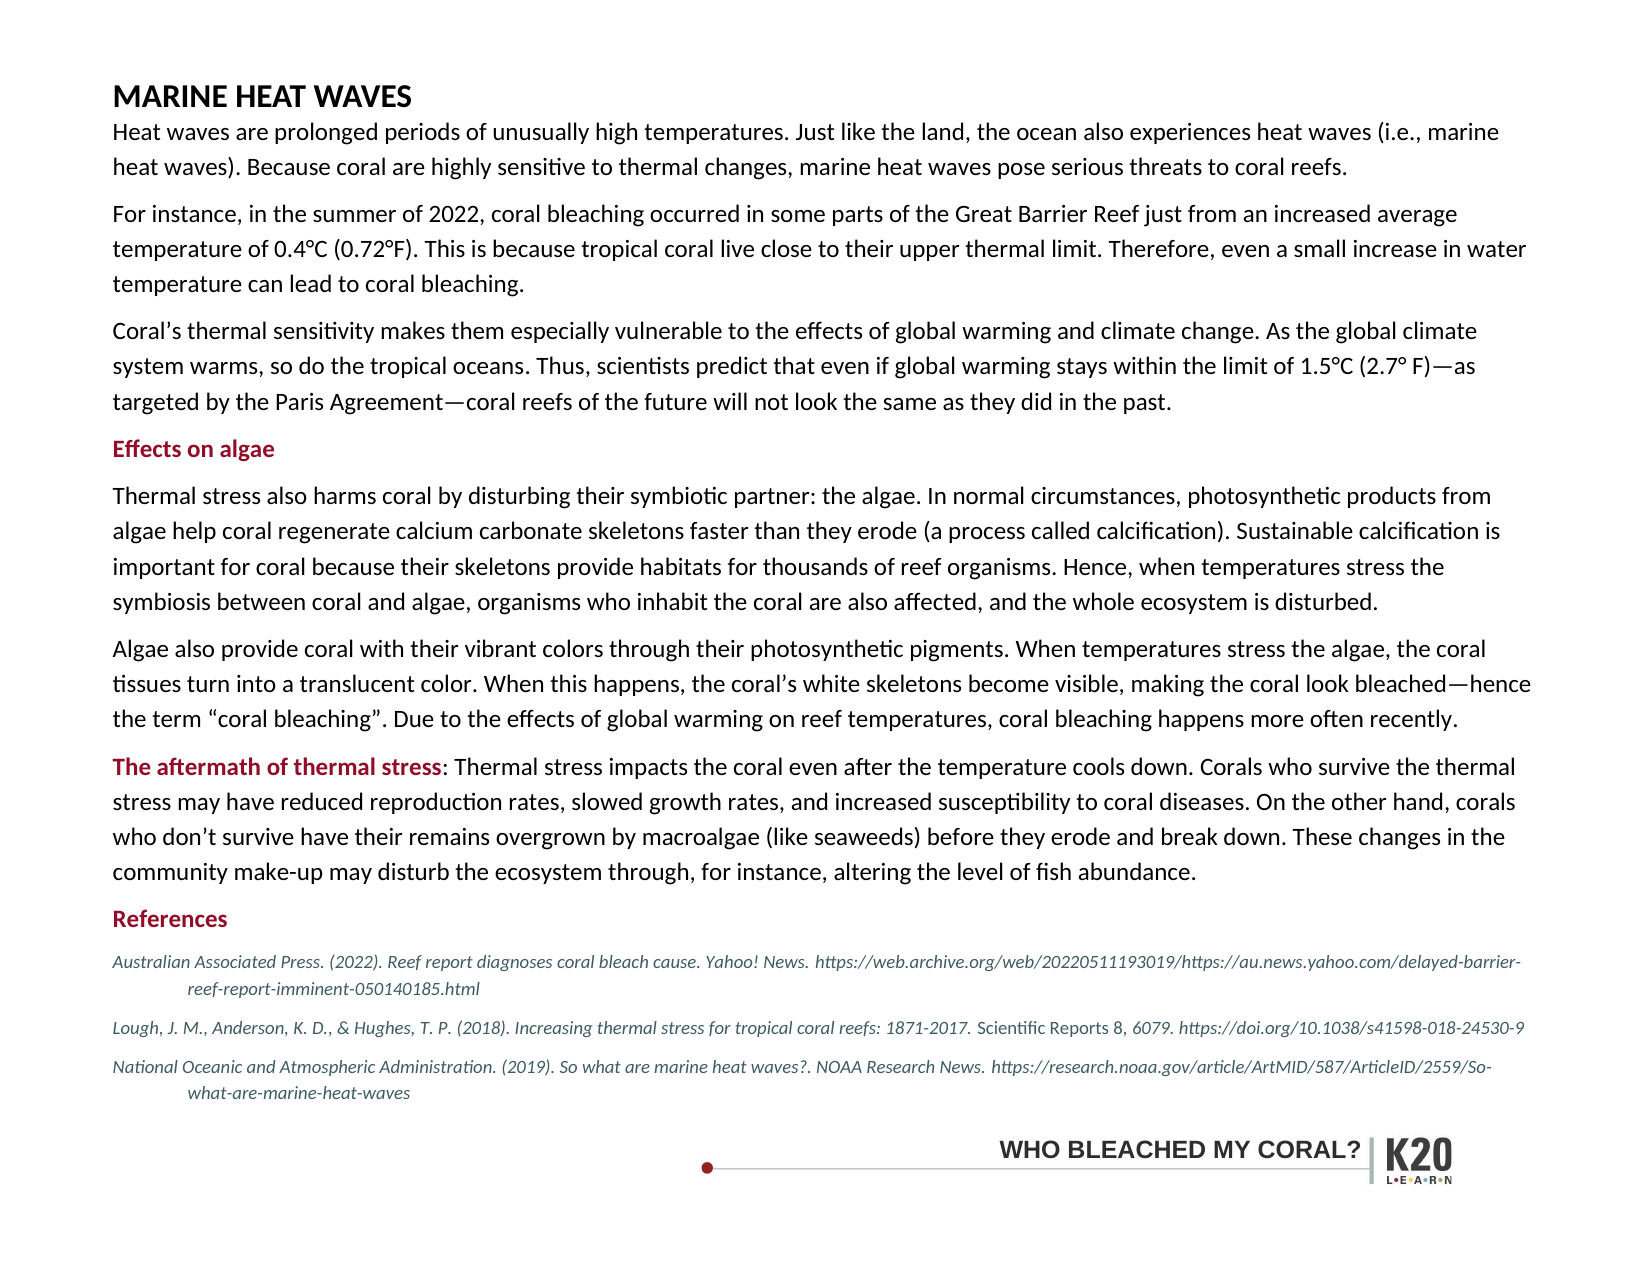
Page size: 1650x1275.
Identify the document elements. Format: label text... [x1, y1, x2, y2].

text Coral’s thermal sensitivity makes them especially vulnerable to the effects of global warming and climate change. As the global climate system warms, so do the tropical oceans. Thus, scientists predict that even if global warming stays within the limit of 1.5°C (2.7° F)—as targeted by the Paris Agreement—coral reefs of the future will not look the same as they did in the past. [112, 316, 1537, 416]
text Effects on algae [112, 433, 1537, 464]
text The aftermath of thermal stress: Thermal stress impacts the coral even after the temperature cools down. Corals who survive the thermal stress may have reduced reproduction rates, slowed growth rates, and increased susceptibility to coral diseases. On the other hand, corals who don’t survive have their remains overgrown by macroalgae (like seaweeds) before they erode and break down. These changes in the community make-up may disturb the ecosystem through, for instance, altering the level of fish abundance. [112, 751, 1537, 886]
text References [112, 903, 1537, 934]
text National Oceanic and Atmospheric Administration. (2019). So what are marine heat waves?. NOAA Research News. https://research.noaa.gov/article/ArtMID/587/ArticleID/2559/So-what-are-marine-heat-waves [112, 1055, 1537, 1104]
picture [701, 1134, 1452, 1187]
text Lough, J. M., Anderson, K. D., & Hughes, T. P. (2018). Increasing thermal stress for tropical coral reefs: 1871-2017. Scientific Reports 8, 6079. https://doi.org/10.1038/s41598-018-24530-9 [112, 1016, 1537, 1039]
title Marine Heat Waves [112, 75, 1537, 116]
text Australian Associated Press. (2022). Reef report diagnoses coral bleach cause. Yahoo! News. https://web.archive.org/web/20220511193019/https://au.news.yahoo.com/delayed-barrier-reef-report-imminent-050140185.html [112, 951, 1537, 1000]
text Algae also provide coral with their vibrant colors through their photosynthetic pigments. When temperatures stress the algae, the coral tissues turn into a translucent color. When this happens, the coral’s white skeletons become visible, making the coral look bleached—hence the term “coral bleaching”. Due to the effects of global warming on reef temperatures, coral bleaching happens more often recently. [112, 633, 1537, 734]
text Thermal stress also harms coral by disturbing their symbiotic partner: the algae. In normal circumstances, photosynthetic products from algae help coral regenerate calcium carbonate skeletons faster than they erode (a process called calcification). Sustainable calcification is important for coral because their skeletons provide habitats for thousands of reef organisms. Hence, when temperatures stress the symbiosis between coral and algae, organisms who inhabit the coral are also affected, and the whole ecosystem is disturbed. [112, 481, 1537, 616]
text For instance, in the summer of 2022, coral bleaching occurred in some parts of the Great Barrier Reef just from an increased average temperature of 0.4°C (0.72°F). This is because tropical coral live close to their upper thermal limit. Therefore, even a small increase in water temperature can lead to coral bleaching. [112, 198, 1537, 299]
text Heat waves are prolonged periods of unusually high temperatures. Just like the land, the ocean also experiences heat waves (i.e., marine heat waves). Because coral are highly sensitive to thermal changes, marine heat waves pose serious threats to coral reefs. [112, 116, 1537, 181]
